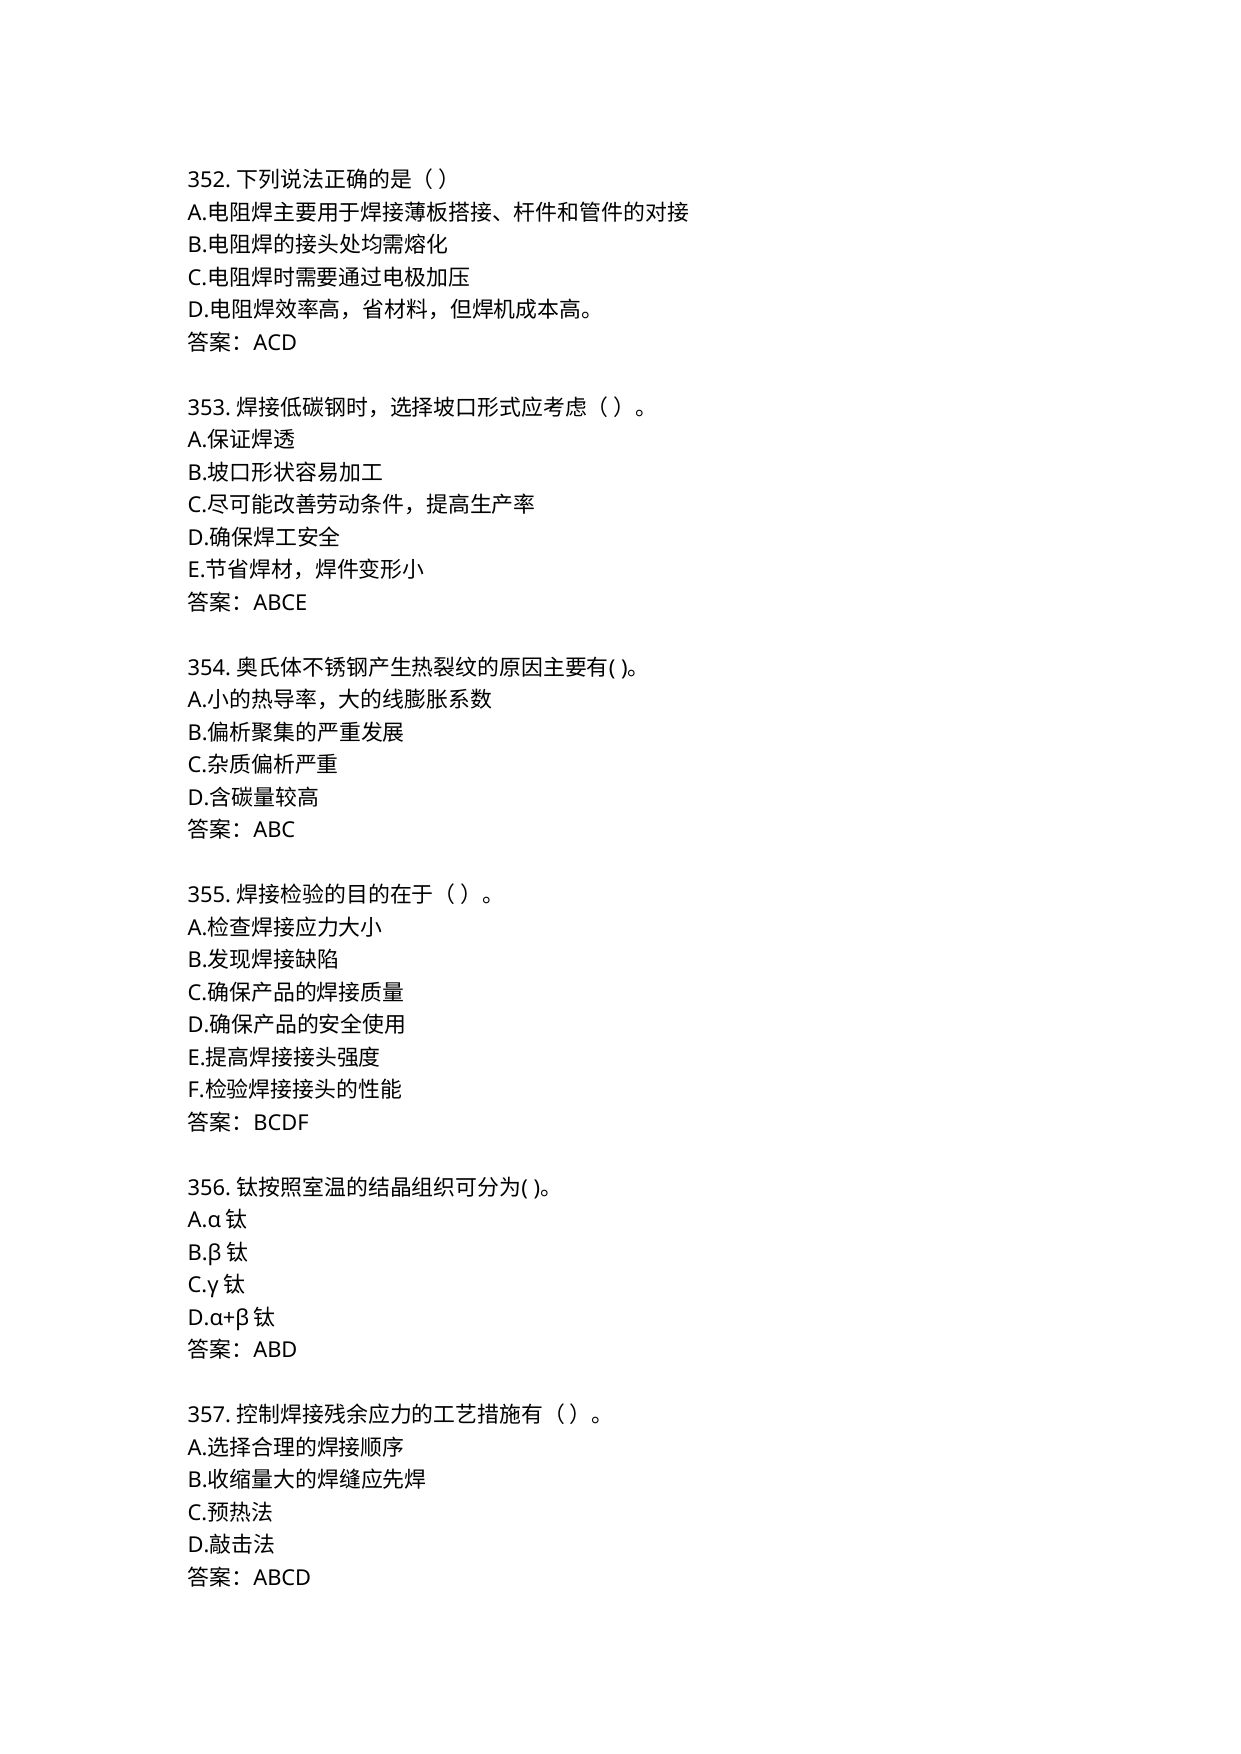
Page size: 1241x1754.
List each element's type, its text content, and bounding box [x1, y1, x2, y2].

text 352. 下列说法正确的是（ ） [187, 162, 1053, 194]
text D.α+β钛 [187, 1299, 1053, 1332]
text A.保证焊透 [187, 422, 1053, 454]
text B.发现焊接缺陷 [187, 942, 1053, 974]
text B.坡口形状容易加工 [187, 454, 1053, 487]
text A.小的热导率，大的线膨胀系数 [187, 682, 1053, 714]
text 答案：ABD [187, 1332, 1053, 1364]
text C.预热法 [187, 1494, 1053, 1527]
text 356. 钛按照室温的结晶组织可分为( )。 [187, 1169, 1053, 1202]
text A.选择合理的焊接顺序 [187, 1429, 1053, 1462]
text 353. 焊接低碳钢时，选择坡口形式应考虑（ ）。 [187, 389, 1053, 422]
text D.确保产品的安全使用 [187, 1007, 1053, 1039]
text A.电阻焊主要用于焊接薄板搭接、杆件和管件的对接 [187, 194, 1053, 227]
text C.杂质偏析严重 [187, 747, 1053, 779]
text 答案：ABC [187, 812, 1053, 844]
text B.偏析聚集的严重发展 [187, 714, 1053, 747]
text 答案：ACD [187, 324, 1053, 357]
text 答案：ABCE [187, 584, 1053, 617]
text 答案：BCDF [187, 1104, 1053, 1137]
text A.α钛 [187, 1202, 1053, 1234]
text D.电阻焊效率高，省材料，但焊机成本高。 [187, 292, 1053, 324]
text E.提高焊接接头强度 [187, 1039, 1053, 1072]
text 357. 控制焊接残余应力的工艺措施有（ ）。 [187, 1397, 1053, 1429]
text D.敲击法 [187, 1527, 1053, 1559]
text 355. 焊接检验的目的在于（ ）。 [187, 877, 1053, 909]
text F.检验焊接接头的性能 [187, 1072, 1053, 1104]
text A.检查焊接应力大小 [187, 909, 1053, 942]
text E.节省焊材，焊件变形小 [187, 552, 1053, 584]
text C.电阻焊时需要通过电极加压 [187, 259, 1053, 292]
text C.确保产品的焊接质量 [187, 974, 1053, 1007]
text 答案：ABCD [187, 1559, 1053, 1592]
text D.确保焊工安全 [187, 519, 1053, 552]
text 354. 奥氏体不锈钢产生热裂纹的原因主要有( )。 [187, 649, 1053, 682]
text C.γ钛 [187, 1267, 1053, 1299]
text B.收缩量大的焊缝应先焊 [187, 1462, 1053, 1494]
text D.含碳量较高 [187, 779, 1053, 812]
text B.电阻焊的接头处均需熔化 [187, 227, 1053, 259]
text C.尽可能改善劳动条件，提高生产率 [187, 487, 1053, 519]
text B.β钛 [187, 1234, 1053, 1267]
